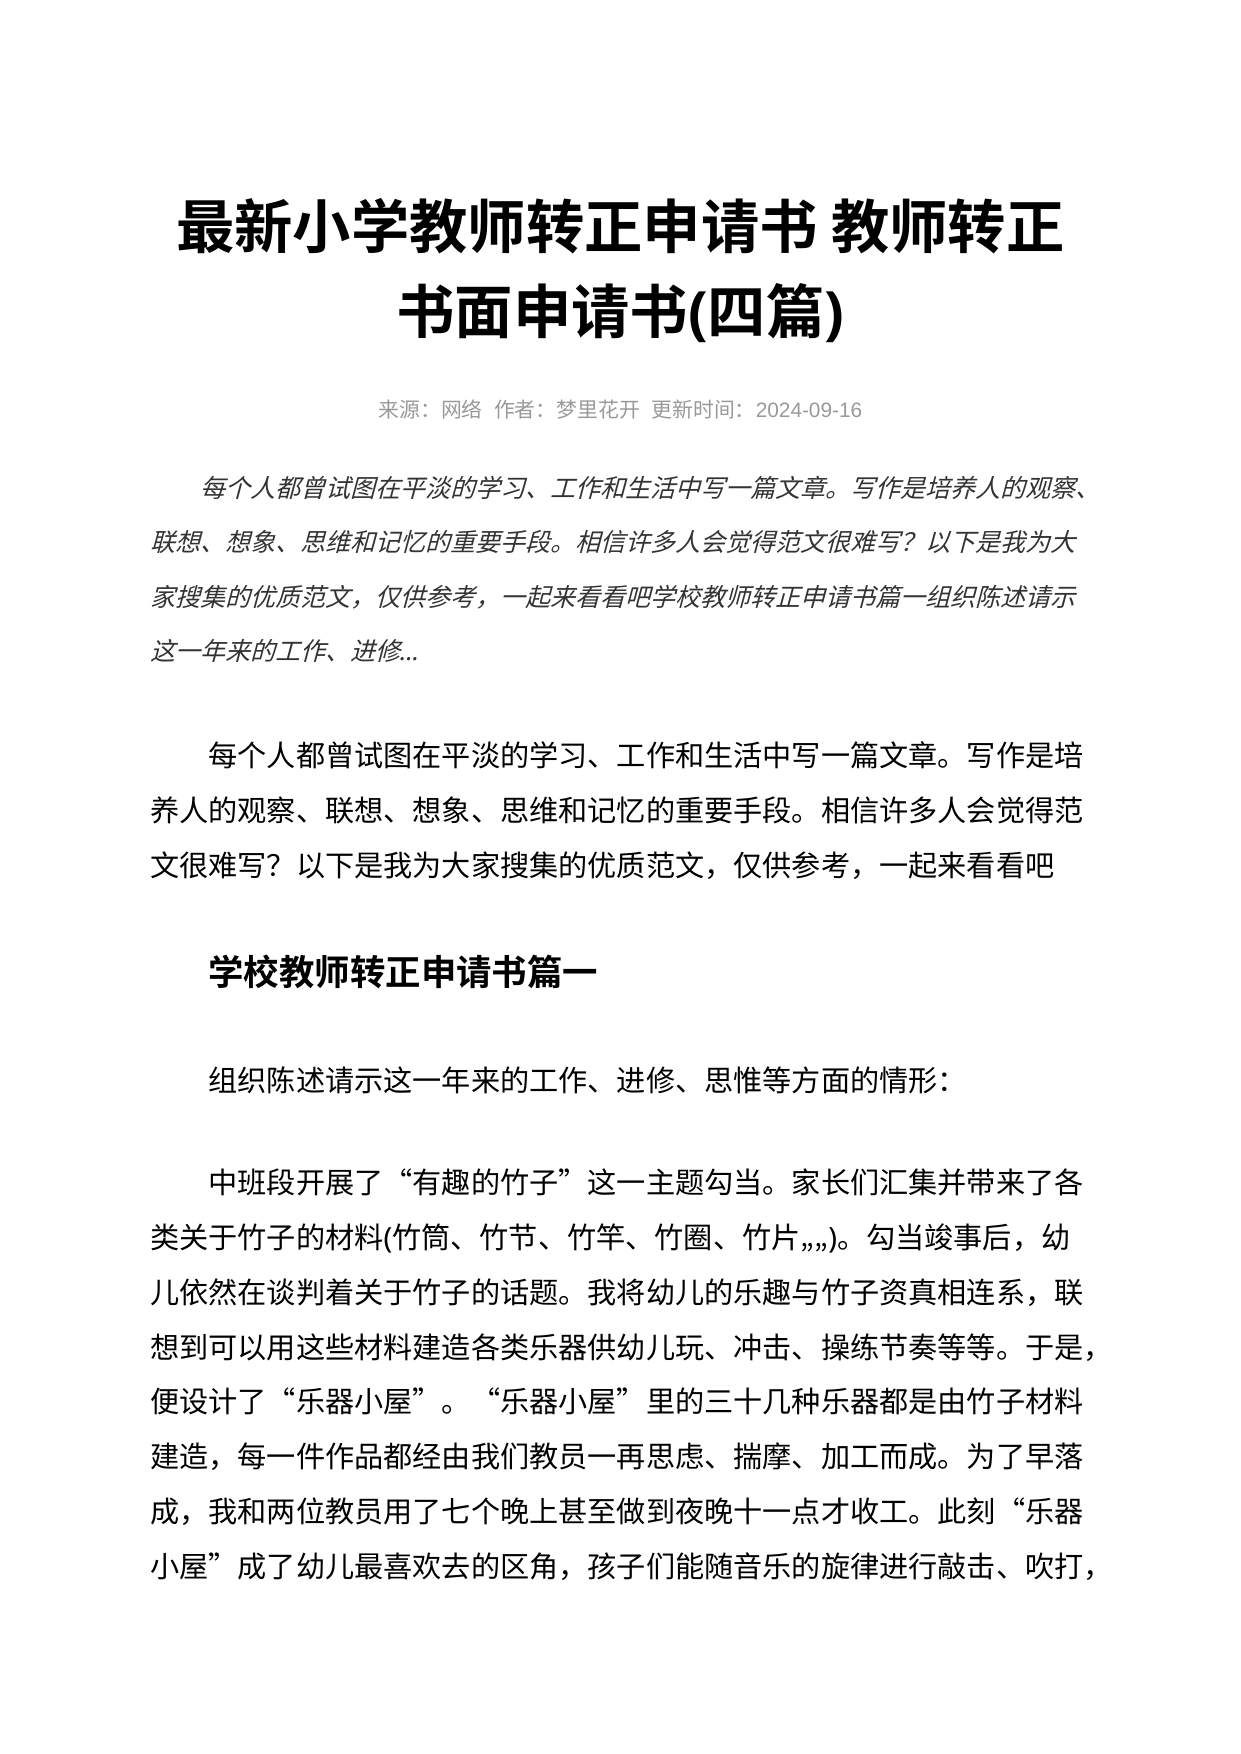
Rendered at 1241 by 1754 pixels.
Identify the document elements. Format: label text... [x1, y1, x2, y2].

text 组织陈述请示这一年来的工作、进修、思惟等方面的情形： [150, 1058, 1090, 1100]
text 来源：网络 作者：梦里花开 更新时间：2024-09-16 [150, 397, 1090, 421]
subtitle 最新小学教师转正申请书 教师转正书面申请书(四篇) [150, 181, 1090, 351]
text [150, 1159, 1090, 1586]
text 学校教师转正申请书篇一 [150, 944, 1090, 995]
text 每个人都曾试图在平淡的学习、工作和生活中写一篇文章。写作是培养人的观察、联想、想象、思维和记忆的重要手段。相信许多人会觉得范文很难写？以下是我为大家搜集的优质范文，仅供参考，一起来看看吧学校教师转正申请书篇一组织陈述请示这一年来的工作、进修... [150, 468, 1090, 668]
text 每个人都曾试图在平淡的学习、工作和生活中写一篇文章。写作是培养人的观察、联想、想象、思维和记忆的重要手段。相信许多人会觉得范文很难写？以下是我为大家搜集的优质范文，仅供参考，一起来看看吧 [150, 733, 1090, 885]
